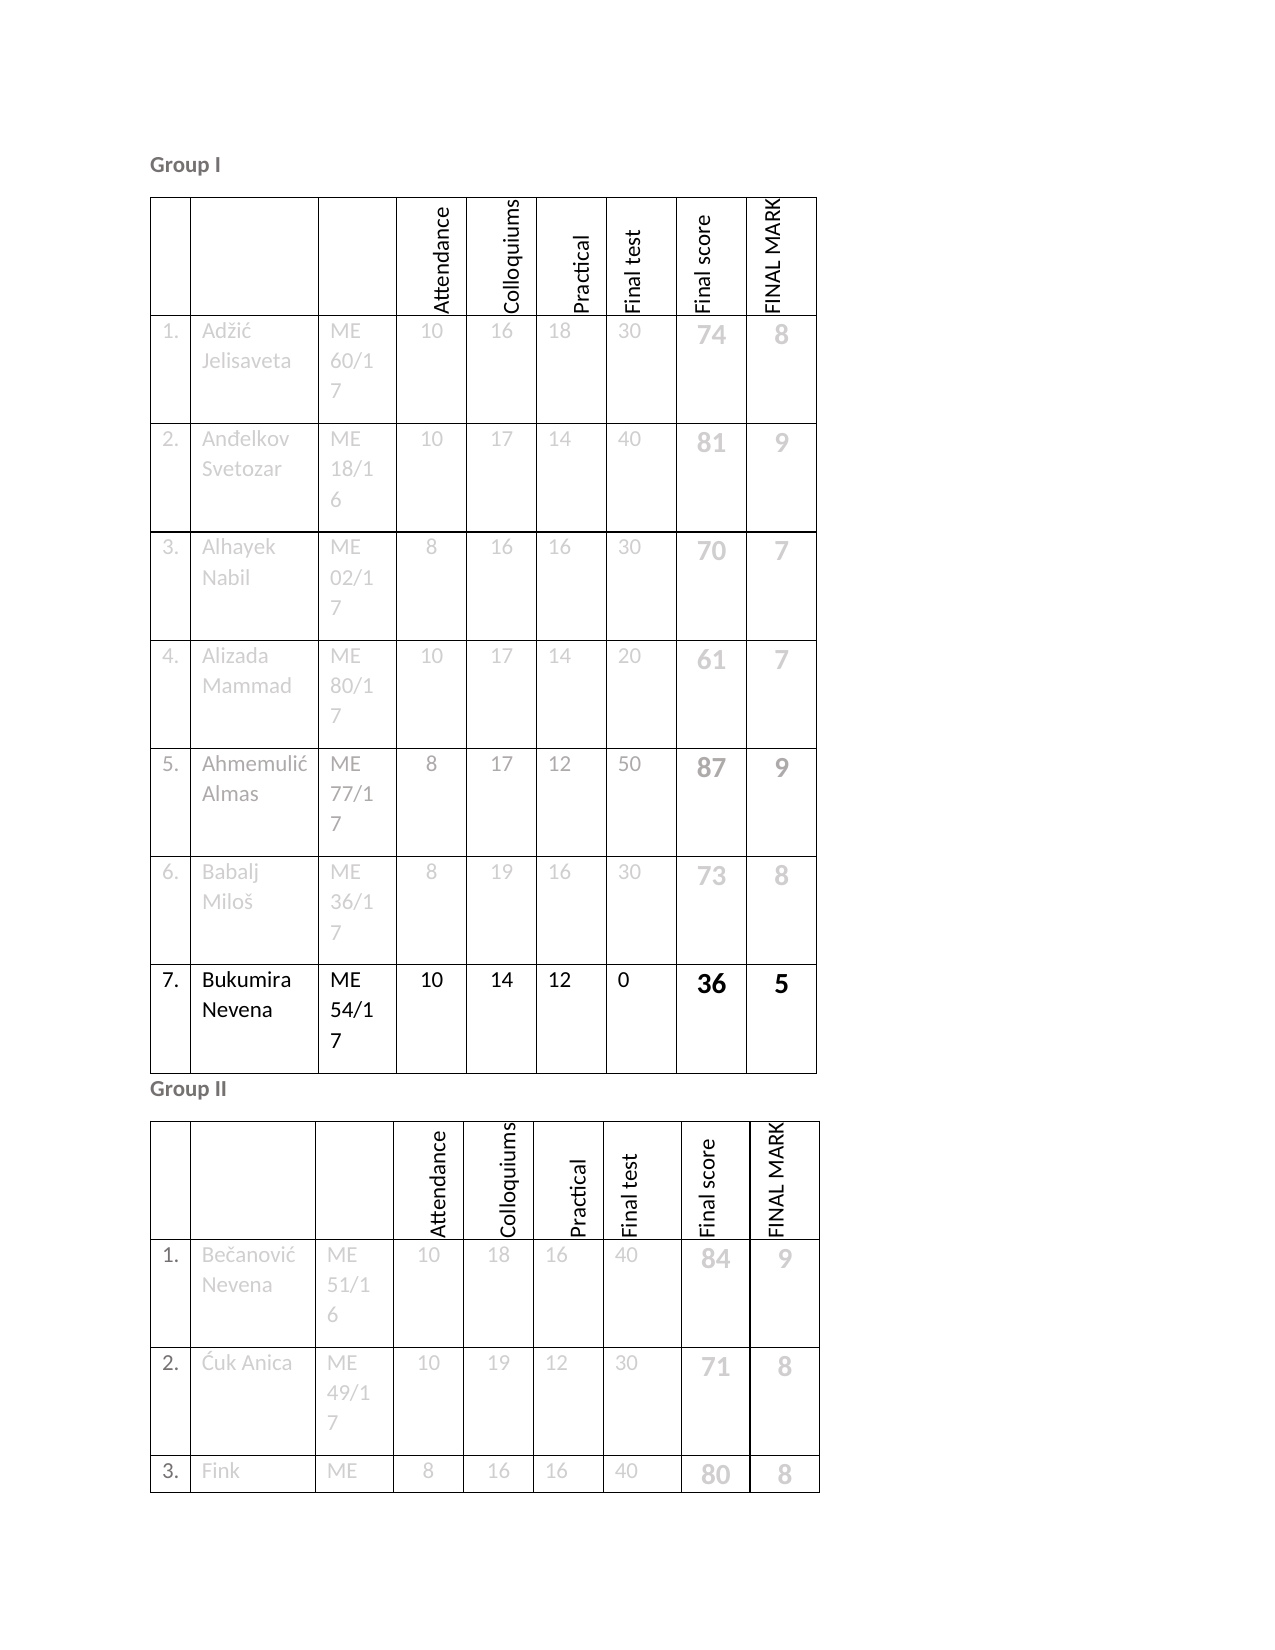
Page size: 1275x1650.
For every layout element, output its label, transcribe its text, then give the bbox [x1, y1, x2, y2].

table_cell 16 [464, 1456, 533, 1492]
table_cell 19 [467, 857, 536, 964]
table_cell 3. [151, 1456, 190, 1492]
table_cell Anđelkov Svetozar [191, 424, 318, 531]
table_header [316, 1122, 393, 1239]
table_cell 9 [747, 749, 816, 856]
table_cell 8 [747, 316, 816, 423]
table_cell 17 [467, 424, 536, 531]
table_cell 8 [394, 1456, 463, 1492]
table_cell 40 [604, 1240, 681, 1347]
table_cell 14 [537, 641, 606, 748]
table_header [151, 1122, 190, 1239]
table_cell 5 [747, 965, 816, 1073]
table_header Attendance and activity [397, 198, 466, 315]
table_cell 50 [607, 749, 676, 856]
table_cell ME 02/17 [319, 533, 396, 640]
table_cell 30 [604, 1348, 681, 1455]
table_header Practical exam [537, 198, 606, 315]
table_cell 10 [397, 641, 466, 748]
text Group I [150, 150, 1125, 178]
table_cell 3. [151, 533, 190, 640]
table_cell 70 [677, 533, 746, 640]
table_cell 2. [151, 1348, 190, 1455]
table_cell 16 [534, 1240, 603, 1347]
table_header Final score [682, 1122, 749, 1239]
table_cell ME 18/16 [319, 424, 396, 531]
table_cell 7. [151, 965, 190, 1073]
table_cell 10 [397, 316, 466, 423]
table_header FINAL MARK [747, 198, 816, 315]
table_cell 14 [537, 424, 606, 531]
table_cell 71 [682, 1348, 749, 1455]
table_cell 6. [151, 857, 190, 964]
table_header [151, 198, 190, 315]
table_cell 9 [747, 424, 816, 531]
table_cell ME 77/17 [319, 749, 396, 856]
table_header FINAL MARK [751, 1122, 819, 1239]
table_cell 30 [607, 857, 676, 964]
table_cell 40 [607, 424, 676, 531]
table_cell 61 [677, 641, 746, 748]
table_cell 18 [464, 1240, 533, 1347]
table_cell 73 [677, 857, 746, 964]
table_header Final test [607, 198, 676, 315]
table_cell Adžić Јеlisaveta [191, 316, 318, 423]
table_cell 7 [747, 641, 816, 748]
table_cell 5. [151, 749, 190, 856]
table_cell 40 [604, 1456, 681, 1492]
table_cell 36 [677, 965, 746, 1073]
table_cell Alizada Mammad [191, 641, 318, 748]
table_cell 30 [607, 533, 676, 640]
table_cell 74 [677, 316, 746, 423]
table_cell 18 [537, 316, 606, 423]
table_cell 87 [677, 749, 746, 856]
table_cell 17 [467, 749, 536, 856]
table_cell 12 [537, 749, 606, 856]
table_cell 10 [394, 1348, 463, 1455]
table_header Attendance and activity [394, 1122, 463, 1239]
table_cell 1. [151, 316, 190, 423]
table_header Practical exam [534, 1122, 603, 1239]
table_cell 20 [607, 641, 676, 748]
table_cell 9 [751, 1240, 819, 1347]
table_cell 8 [397, 533, 466, 640]
table_cell 4. [151, 641, 190, 748]
table_cell Babalj Miloš [191, 857, 318, 964]
table_cell 16 [467, 533, 536, 640]
table_cell 84 [682, 1240, 749, 1347]
table_cell 8 [751, 1456, 819, 1492]
table_cell 8 [397, 749, 466, 856]
table_cell ME 49/17 [316, 1348, 393, 1455]
table_cell 12 [534, 1348, 603, 1455]
table_cell 17 [467, 641, 536, 748]
table_cell 8 [397, 857, 466, 964]
table_cell 16 [537, 533, 606, 640]
table_cell 81 [677, 424, 746, 531]
table_cell 8 [751, 1348, 819, 1455]
table_cell 19 [464, 1348, 533, 1455]
table_header [319, 198, 396, 315]
table_cell 80 [682, 1456, 749, 1492]
table_cell 8 [747, 857, 816, 964]
table_cell 14 [467, 965, 536, 1073]
table_cell ME 36/17 [319, 857, 396, 964]
table_cell Bukumira Nevena [191, 965, 318, 1073]
table_cell 10 [394, 1240, 463, 1347]
table_cell 12 [537, 965, 606, 1073]
table_cell 7 [747, 533, 816, 640]
table_header Final test [604, 1122, 681, 1239]
table_cell ME 23/17 [316, 1456, 393, 1492]
table_cell Bečanović Nevena [191, 1240, 315, 1347]
table_cell ME 60/17 [319, 316, 396, 423]
table_header Colloquiums [467, 198, 536, 315]
table_cell Fink Angelo [191, 1456, 315, 1492]
table_cell 16 [467, 316, 536, 423]
table_cell Ćuk Anica [191, 1348, 315, 1455]
table_header [191, 198, 318, 315]
table_cell 10 [397, 965, 466, 1073]
table_cell ME 51/16 [316, 1240, 393, 1347]
table_header Final score [677, 198, 746, 315]
table_cell 10 [397, 424, 466, 531]
table_header Colloquiums [464, 1122, 533, 1239]
table_cell Ahmemulić Almas [191, 749, 318, 856]
table_cell 2. [151, 424, 190, 531]
table_header [191, 1122, 315, 1239]
text Group II [150, 1074, 1125, 1102]
table_cell 0 [607, 965, 676, 1073]
table_cell 1. [151, 1240, 190, 1347]
table_cell 16 [537, 857, 606, 964]
table_cell 30 [607, 316, 676, 423]
table_cell ME 54/17 [319, 965, 396, 1073]
table_cell Alhayek Nabil [191, 533, 318, 640]
table_cell ME 80/17 [319, 641, 396, 748]
table_cell 16 [534, 1456, 603, 1492]
